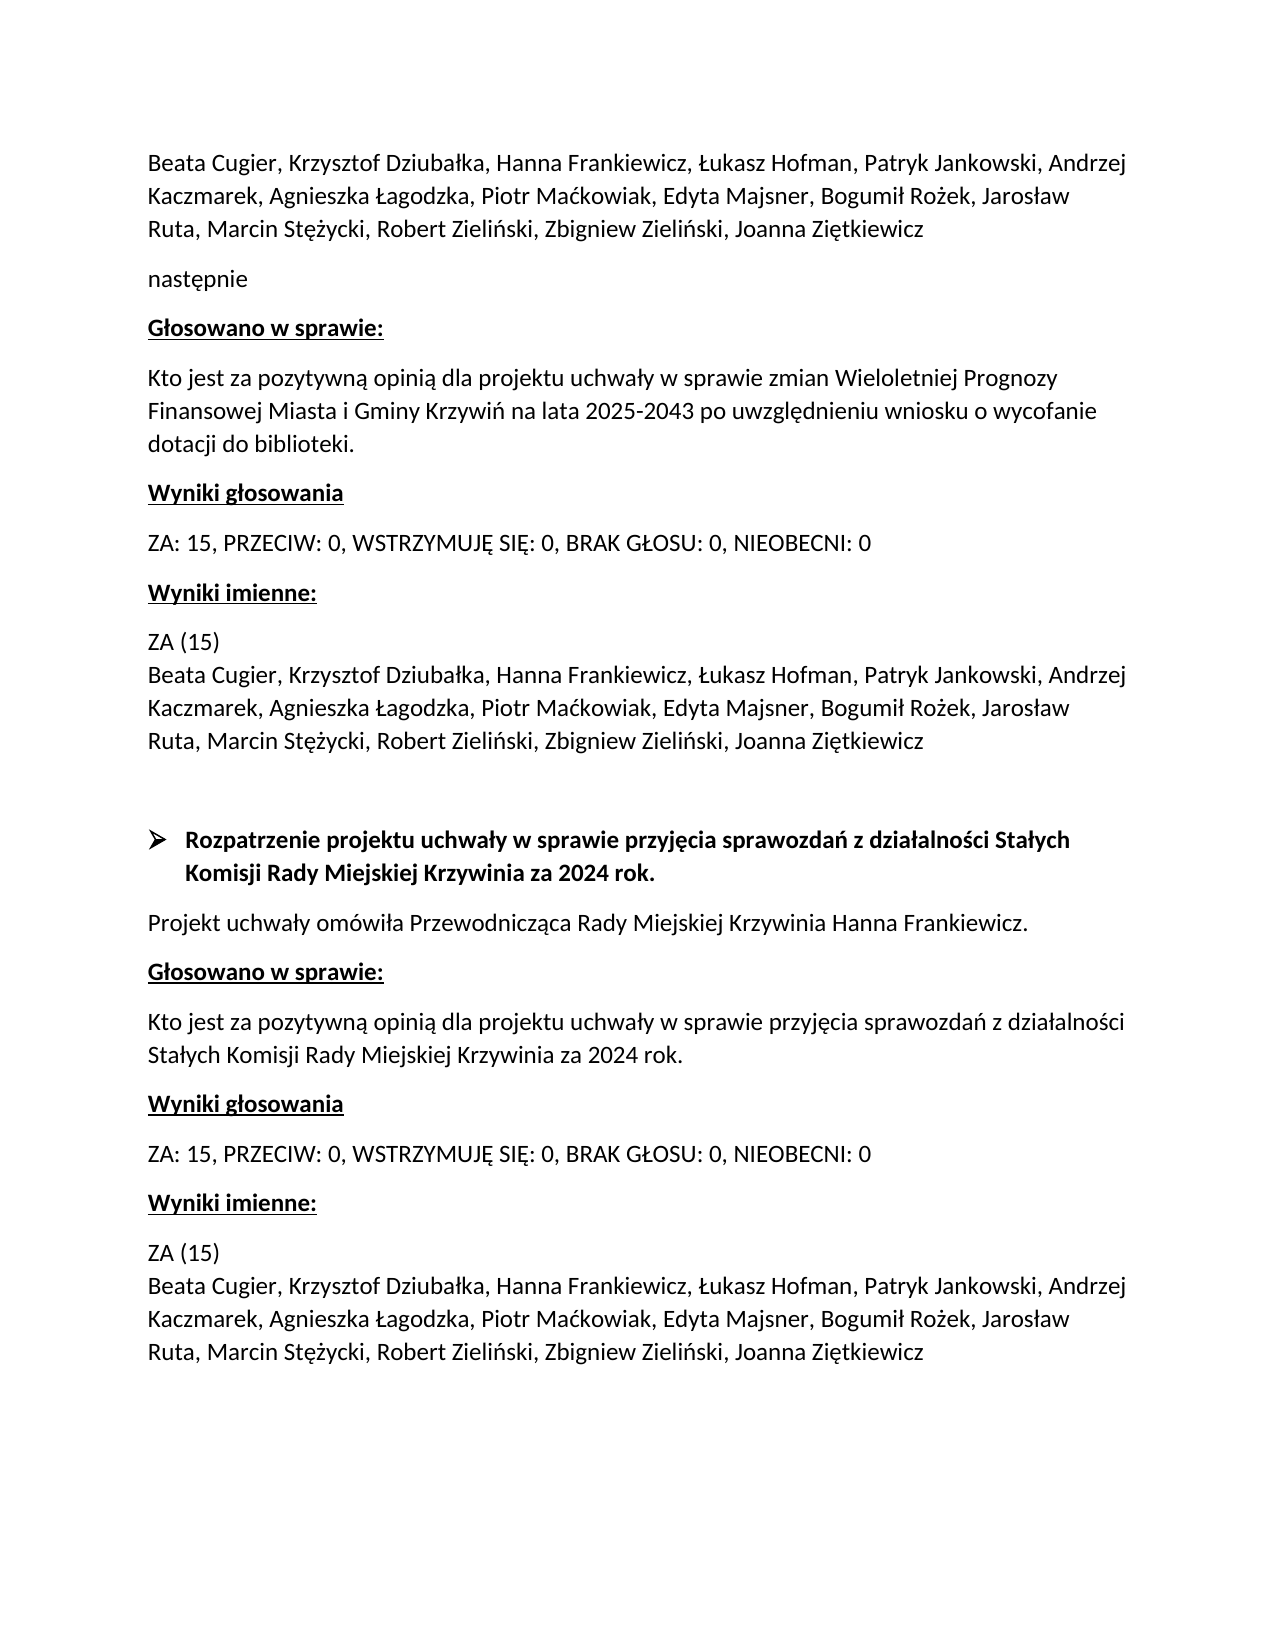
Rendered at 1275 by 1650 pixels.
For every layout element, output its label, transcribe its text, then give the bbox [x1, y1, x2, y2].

text Beata Cugier, Krzysztof Dziubałka, Hanna Frankiewicz, Łukasz Hofman, Patryk Jankowski, Andrzej Kaczmarek, Agnieszka Łagodzka, Piotr Maćkowiak, Edyta Majsner, Bogumił Rożek, Jarosław Ruta, Marcin Stężycki, Robert Zieliński, Zbigniew Zieliński, Joanna Ziętkiewicz [148, 659, 1127, 756]
text Wyniki głosowania [148, 1088, 1127, 1119]
text Głosowano w sprawie: [148, 956, 1127, 987]
text ZA: 15, PRZECIW: 0, WSTRZYMUJĘ SIĘ: 0, BRAK GŁOSU: 0, NIEOBECNI: 0 [148, 1138, 1127, 1168]
list Rozpatrzenie projektu uchwały w sprawie przyjęcia sprawozdań z działalności Stałych Komisji Rady Miejskiej Krzywinia za 2024 rok. [148, 824, 1127, 888]
text Wyniki głosowania [148, 478, 1127, 508]
text ZA (15) [148, 1237, 1127, 1268]
text Projekt uchwały omówiła Przewodnicząca Rady Miejskiej Krzywinia Hanna Frankiewicz. [148, 907, 1127, 937]
text Wyniki imienne: [148, 577, 1127, 607]
text Kto jest za pozytywną opinią dla projektu uchwały w sprawie zmian Wieloletniej Prognozy Finansowej Miasta i Gminy Krzywiń na lata 2025-2043 po uwzględnieniu wniosku o wycofanie dotacji do biblioteki. [148, 362, 1127, 458]
text Beata Cugier, Krzysztof Dziubałka, Hanna Frankiewicz, Łukasz Hofman, Patryk Jankowski, Andrzej Kaczmarek, Agnieszka Łagodzka, Piotr Maćkowiak, Edyta Majsner, Bogumił Rożek, Jarosław Ruta, Marcin Stężycki, Robert Zieliński, Zbigniew Zieliński, Joanna Ziętkiewicz [148, 1270, 1127, 1366]
text ZA (15) [148, 626, 1127, 657]
text Kto jest za pozytywną opinią dla projektu uchwały w sprawie przyjęcia sprawozdań z działalności Stałych Komisji Rady Miejskiej Krzywinia za 2024 rok. [148, 1006, 1127, 1069]
text Głosowano w sprawie: [148, 313, 1127, 343]
text ZA: 15, PRZECIW: 0, WSTRZYMUJĘ SIĘ: 0, BRAK GŁOSU: 0, NIEOBECNI: 0 [148, 527, 1127, 558]
text Wyniki imienne: [148, 1188, 1127, 1218]
text Beata Cugier, Krzysztof Dziubałka, Hanna Frankiewicz, Łukasz Hofman, Patryk Jankowski, Andrzej Kaczmarek, Agnieszka Łagodzka, Piotr Maćkowiak, Edyta Majsner, Bogumił Rożek, Jarosław Ruta, Marcin Stężycki, Robert Zieliński, Zbigniew Zieliński, Joanna Ziętkiewicz [148, 148, 1127, 244]
text następnie [148, 263, 1127, 293]
